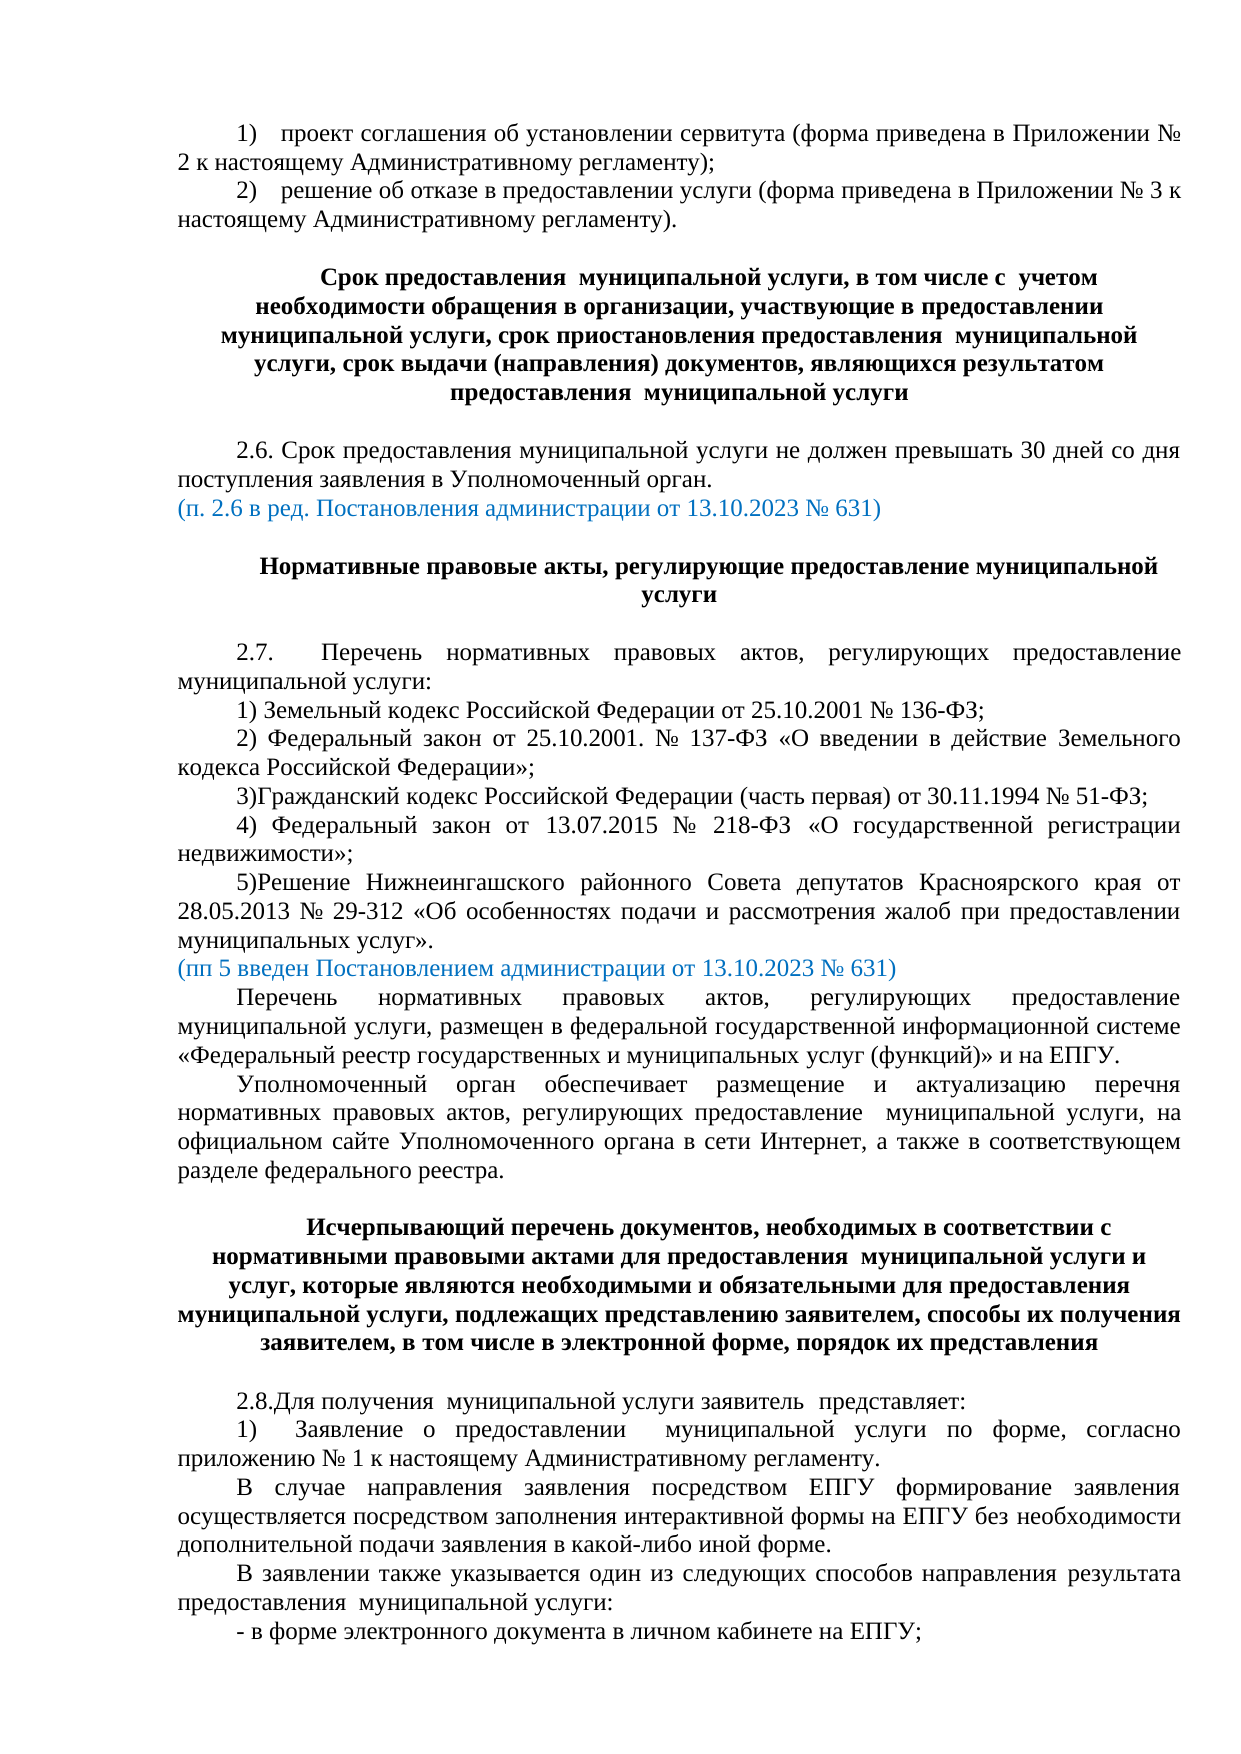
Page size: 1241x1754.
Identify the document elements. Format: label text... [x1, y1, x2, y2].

list 2.6. Срок предоставления муниципальной услуги не должен превышать 30 дней со дня поступления заявления в Уполномоченный орган. [177, 436, 1181, 493]
list 3)Гражданский кодекс Российской Федерации (часть первая) от 30.11.1994 № 51-ФЗ; [177, 781, 1181, 810]
text (пп 5 введен Постановлением администрации от 13.10.2023 № 631) [177, 953, 1181, 982]
text Уполномоченный орган обеспечивает размещение и актуализацию перечня нормативных правовых актов, регулирующих предоставление муниципальной услуги, на официальном сайте Уполномоченного органа в сети Интернет, а также в соответствующем разделе федерального реестра. [177, 1069, 1181, 1184]
text Нормативные правовые акты, регулирующие предоставление муниципальной услуги [177, 551, 1181, 608]
list 2.7. Перечень нормативных правовых актов, регулирующих предоставление муниципальной услуги: [177, 637, 1181, 695]
text Исчерпывающий перечень документов, необходимых в соответствии с нормативными правовыми актами для предоставления муниципальной услуги и услуг, которые являются необходимыми и обязательными для предоставления муниципальной услуги, подлежащих представлению заявителем, способы их получения заявителем, в том числе в электронной форме, порядок их представления [177, 1212, 1181, 1356]
text (п. 2.6 в ред. Постановления администрации от 13.10.2023 № 631) [177, 493, 1181, 522]
list Заявление о предоставлении муниципальной услуги по форме, согласно приложению № 1 к настоящему Административному регламенту. [177, 1414, 1181, 1472]
list 2.8.Для получения муниципальной услуги заявитель представляет: [177, 1386, 1181, 1414]
list 1) Земельный кодекс Российской Федерации от 25.10.2001 № 136-ФЗ; [177, 695, 1181, 723]
text В случае направления заявления посредством ЕПГУ формирование заявления осуществляется посредством заполнения интерактивной формы на ЕПГУ без необходимости дополнительной подачи заявления в какой-либо иной форме. [177, 1472, 1181, 1558]
text - в форме электронного документа в личном кабинете на ЕПГУ; [177, 1616, 1181, 1644]
text Срок предоставления муниципальной услуги, в том числе с учетом необходимости обращения в организации, участвующие в предоставлении муниципальной услуги, срок приостановления предоставления муниципальной услуги, срок выдачи (направления) документов, являющихся результатом предоставления муниципальной услуги [177, 262, 1181, 406]
list 4) Федеральный закон от 13.07.2015 № 218-ФЗ «О государственной регистрации недвижимости»; [177, 810, 1181, 867]
list 2) Федеральный закон от 25.10.2001. № 137-ФЗ «О введении в действие Земельного кодекса Российской Федерации»; [177, 723, 1181, 781]
text 5)Решение Нижнеингашского районного Совета депутатов Красноярского края от 28.05.2013 № 29-312 «Об особенностях подачи и рассмотрения жалоб при предоставлении муниципальных услуг». [177, 867, 1181, 953]
text В заявлении также указывается один из следующих способов направления результата предоставления муниципальной услуги: [177, 1558, 1181, 1616]
list проект соглашения об установлении сервитута (форма приведена в Приложении № 2 к настоящему Административному регламенту); [177, 118, 1181, 176]
list решение об отказе в предоставлении услуги (форма приведена в Приложении № 3 к настоящему Административному регламенту). [177, 176, 1181, 233]
text Перечень нормативных правовых актов, регулирующих предоставление муниципальной услуги, размещен в федеральной государственной информационной системе «Федеральный реестр государственных и муниципальных услуг (функций)» и на ЕПГУ. [177, 982, 1181, 1068]
